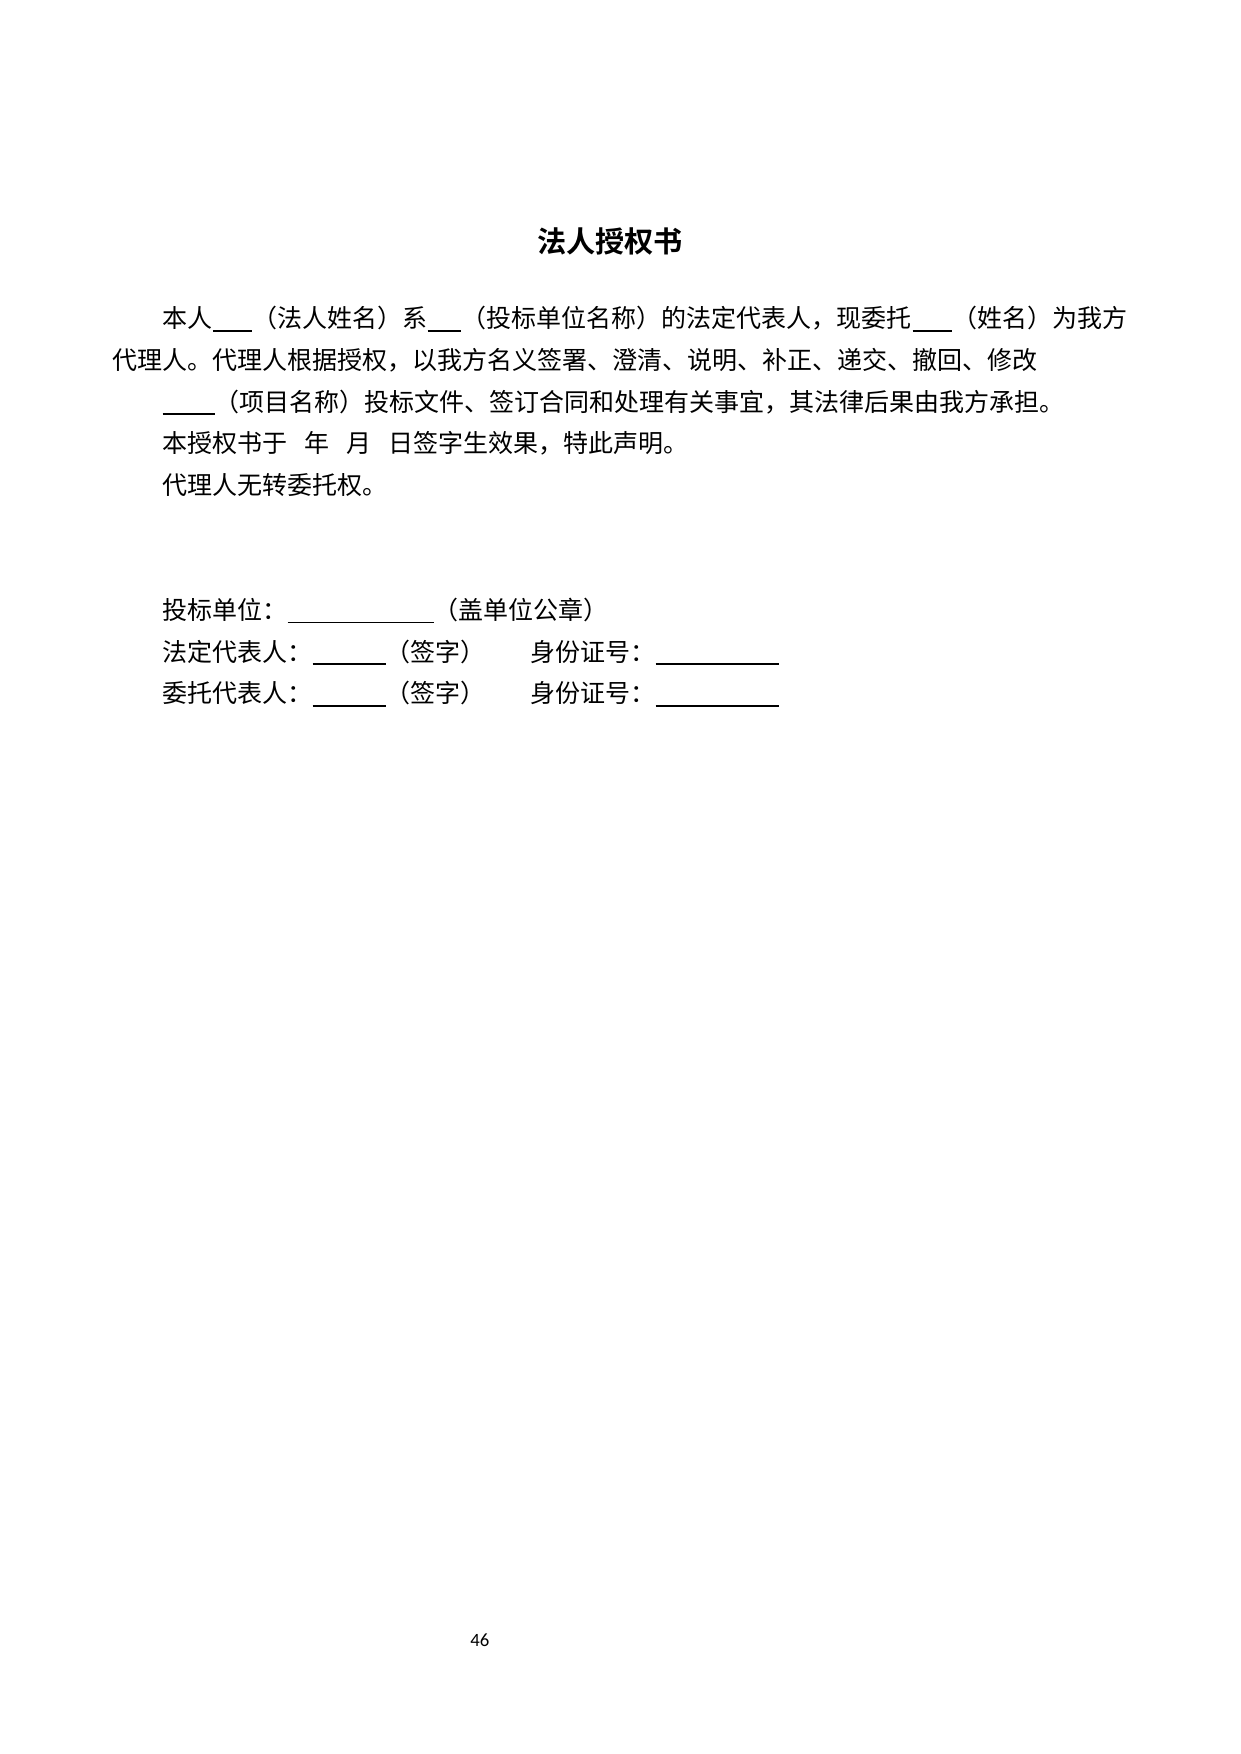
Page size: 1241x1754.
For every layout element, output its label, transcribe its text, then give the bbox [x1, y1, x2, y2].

text （项目名称）投标文件、签订合同和处理有关事宜，其法律后果由我方承担。 [112, 378, 1128, 419]
text 本人 （法人姓名）系 （投标单位名称）的法定代表人，现委托 （姓名）为我方代理人。代理人根据授权，以我方名义签署、澄清、说明、补正、递交、撤回、修改 [112, 294, 1128, 378]
text 本授权书于 年 月 日签字生效果，特此声明。 [112, 419, 1128, 461]
text 委托代表人： （签字） 身份证号： [112, 669, 1128, 711]
text 代理人无转委托权。 [112, 461, 1128, 503]
text 法人授权书 [112, 218, 1128, 260]
text 法定代表人： （签字） 身份证号： [112, 628, 1128, 669]
text 投标单位： （盖单位公章） [112, 586, 1128, 628]
